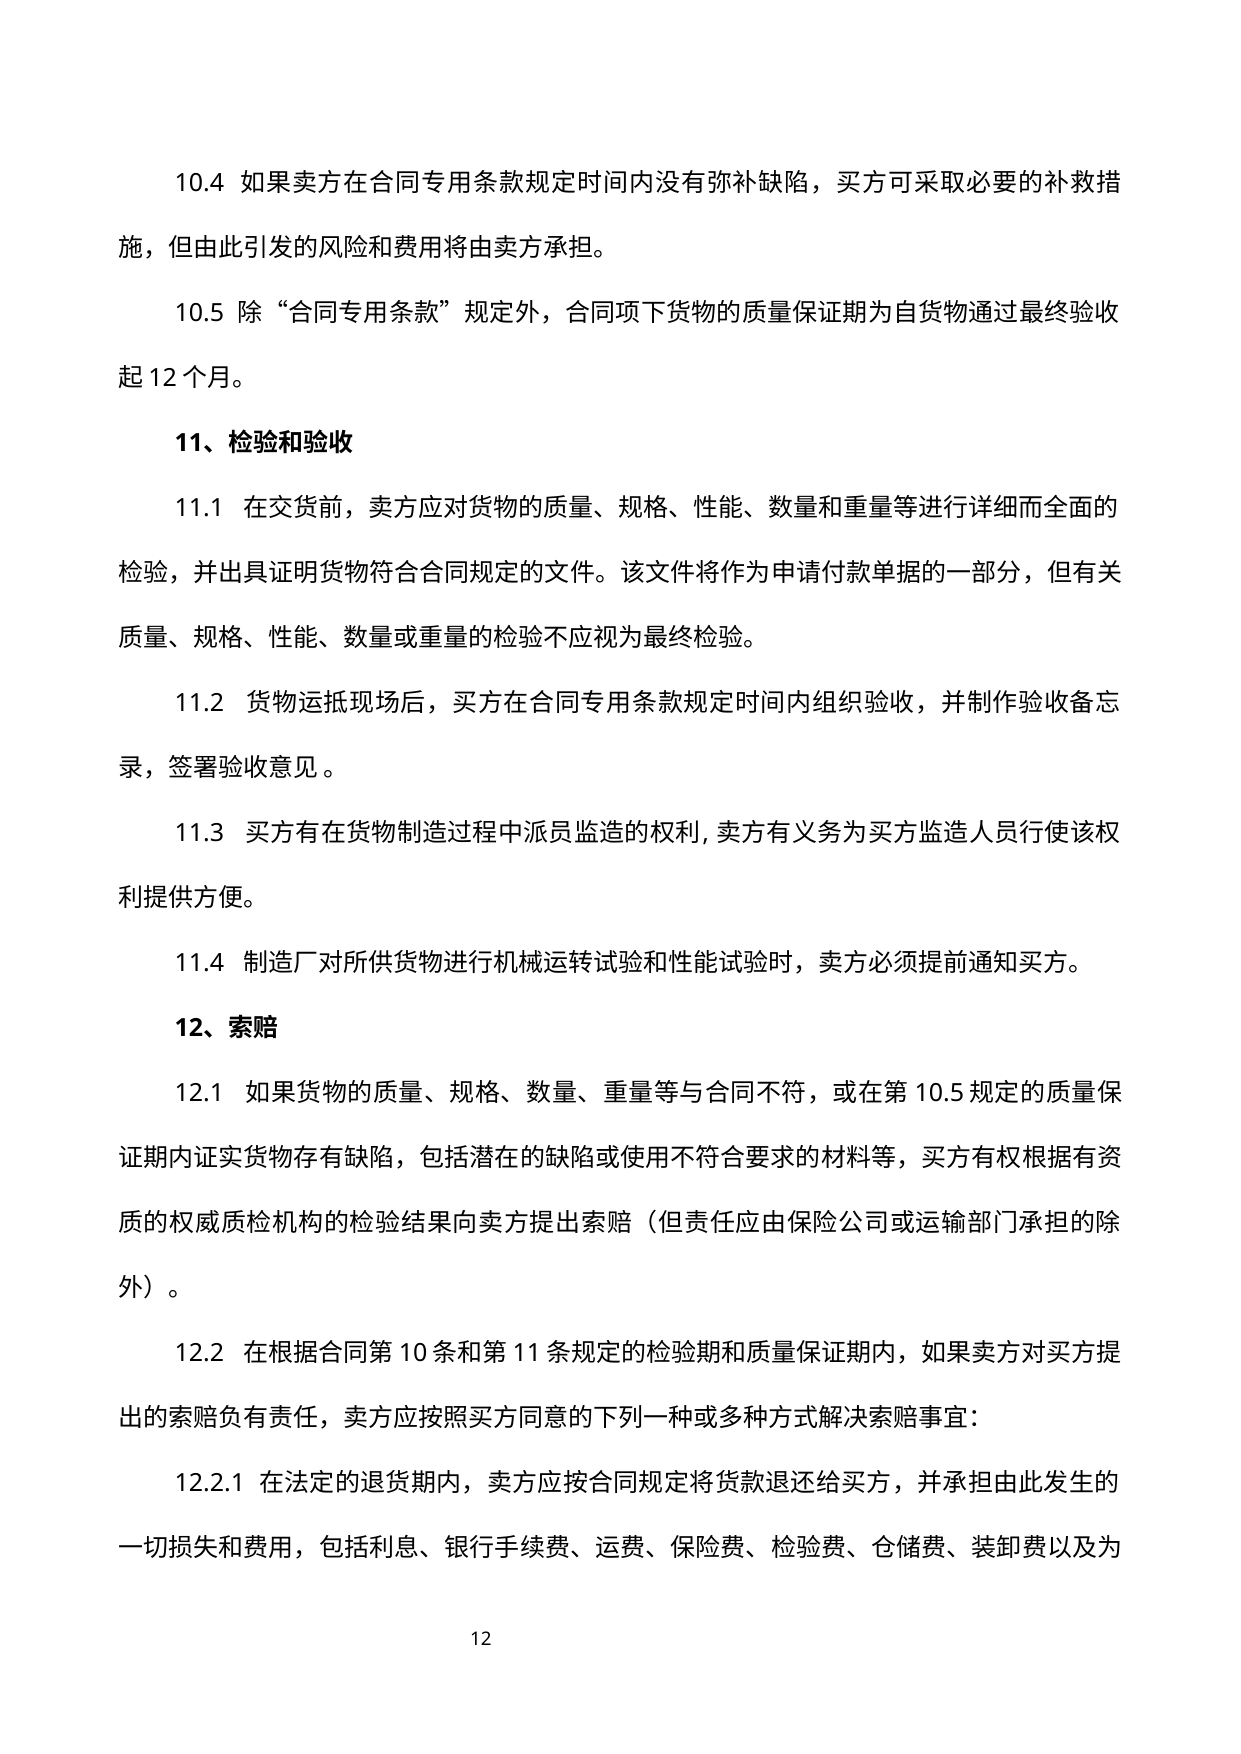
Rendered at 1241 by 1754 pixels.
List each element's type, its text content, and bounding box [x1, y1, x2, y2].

text 11.3 买方有在货物制造过程中派员监造的权利, 卖方有义务为买方监造人员行使该权利提供方便。 [118, 798, 1122, 928]
text 11、检验和验收 [118, 408, 1122, 473]
text 10.5 除“合同专用条款”规定外，合同项下货物的质量保证期为自货物通过最终验收起12个月。 [118, 278, 1122, 408]
text 12、索赔 [118, 993, 1122, 1058]
text 12.1 如果货物的质量、规格、数量、重量等与合同不符，或在第10.5规定的质量保证期内证实货物存有缺陷，包括潜在的缺陷或使用不符合要求的材料等，买方有权根据有资质的权威质检机构的检验结果向卖方提出索赔（但责任应由保险公司或运输部门承担的除外）。 [118, 1058, 1122, 1318]
text 11.1 在交货前，卖方应对货物的质量、规格、性能、数量和重量等进行详细而全面的检验，并出具证明货物符合合同规定的文件。该文件将作为申请付款单据的一部分，但有关质量、规格、性能、数量或重量的检验不应视为最终检验。 [118, 473, 1122, 668]
text 11.4 制造厂对所供货物进行机械运转试验和性能试验时，卖方必须提前通知买方。 [118, 928, 1122, 993]
text 12.2 在根据合同第10条和第11条规定的检验期和质量保证期内，如果卖方对买方提出的索赔负有责任，卖方应按照买方同意的下列一种或多种方式解决索赔事宜： [118, 1318, 1122, 1448]
text 11.2 货物运抵现场后，买方在合同专用条款规定时间内组织验收，并制作验收备忘录，签署验收意见 。 [118, 668, 1122, 798]
text 10.4 如果卖方在合同专用条款规定时间内没有弥补缺陷，买方可采取必要的补救措施，但由此引发的风险和费用将由卖方承担。 [118, 148, 1122, 278]
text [118, 1448, 1122, 1578]
